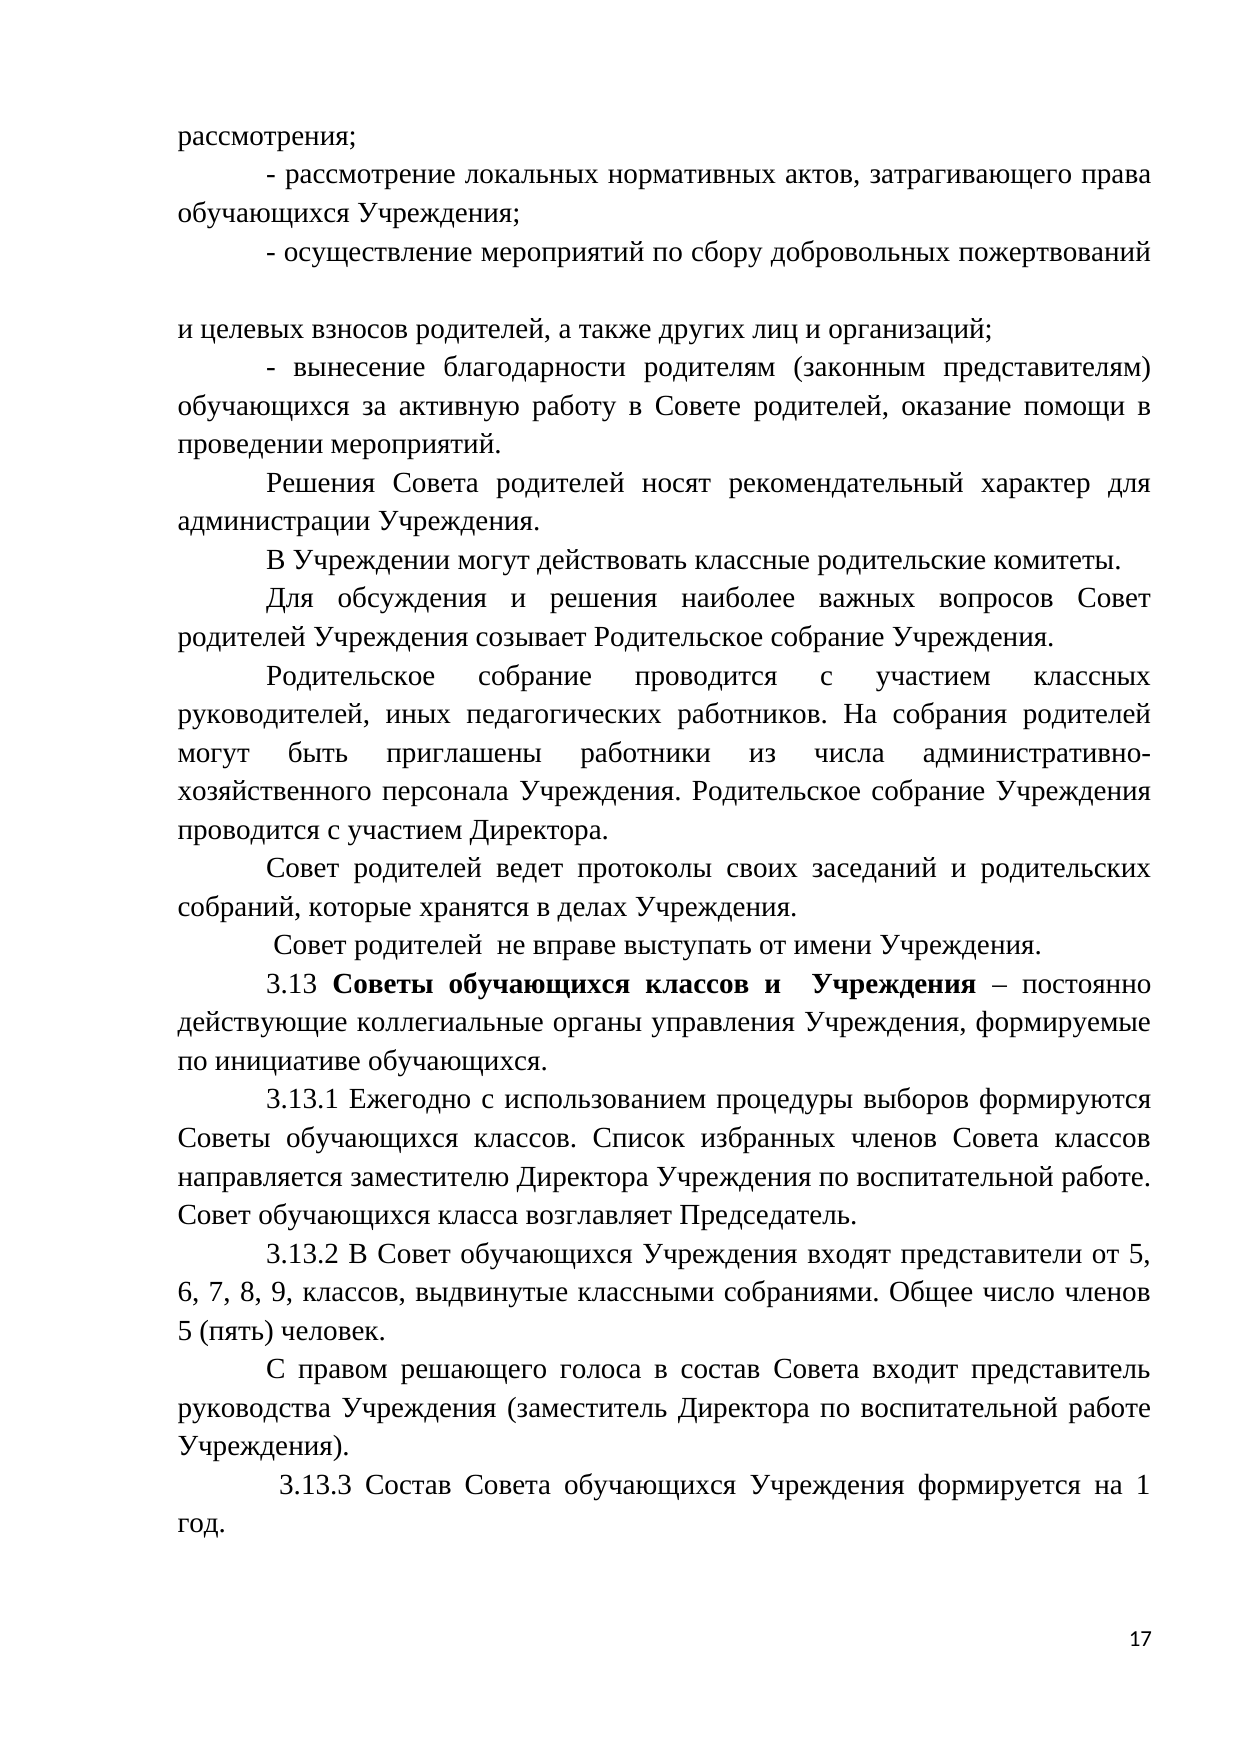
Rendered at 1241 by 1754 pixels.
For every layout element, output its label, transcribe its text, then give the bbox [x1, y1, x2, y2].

text С правом решающего голоса в состав Совета входит представитель руководства Учреждения (заместитель Директора по воспитательной работе Учреждения). [177, 1351, 1152, 1462]
text Родительское собрание проводится с участием классных руководителей, иных педагогических работников. На собрания родителей могут быть приглашены работники из числа административно-хозяйственного персонала Учреждения. Родительское собрание Учреждения проводится с участием Директора. [177, 658, 1152, 845]
text - осуществление мероприятий по сбору добровольных пожертвований и целевых взносов родителей, а также других лиц и организаций; [177, 234, 1152, 344]
text - вынесение благодарности родителям (законным представителям) обучающихся за активную работу в Совете родителей, оказание помощи в проведении мероприятий. [177, 349, 1152, 460]
text 3.13.3 Состав Совета обучающихся Учреждения формируется на 1 год. [177, 1467, 1152, 1539]
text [177, 118, 1152, 152]
text - рассмотрение локальных нормативных актов, затрагивающего права обучающихся Учреждения; [177, 157, 1152, 229]
text Решения Совета родителей носят рекомендательный характер для администрации Учреждения. [177, 465, 1152, 537]
text Совет родителей ведет протоколы своих заседаний и родительских собраний, которые хранятся в делах Учреждения. [177, 850, 1152, 922]
text Для обсуждения и решения наиболее важных вопросов Совет родителей Учреждения созывает Родительское собрание Учреждения. [177, 581, 1152, 653]
text 3.13 Советы обучающихся классов и Учреждения – постоянно действующие коллегиальные органы управления Учреждения, формируемые по инициативе обучающихся. [177, 966, 1152, 1077]
text В Учреждении могут действовать классные родительские комитеты. [177, 542, 1152, 576]
text Совет родителей не вправе выступать от имени Учреждения. [177, 927, 1152, 961]
text 3.13.2 В Совет обучающихся Учреждения входят представители от 5, 6, 7, 8, 9, классов, выдвинутые классными собраниями. Общее число членов 5 (пять) человек. [177, 1236, 1152, 1346]
text 3.13.1 Ежегодно с использованием процедуры выборов формируются Советы обучающихся классов. Список избранных членов Совета классов направляется заместителю Директора Учреждения по воспитательной работе. Совет обучающихся класса возглавляет Председатель. [177, 1082, 1152, 1231]
